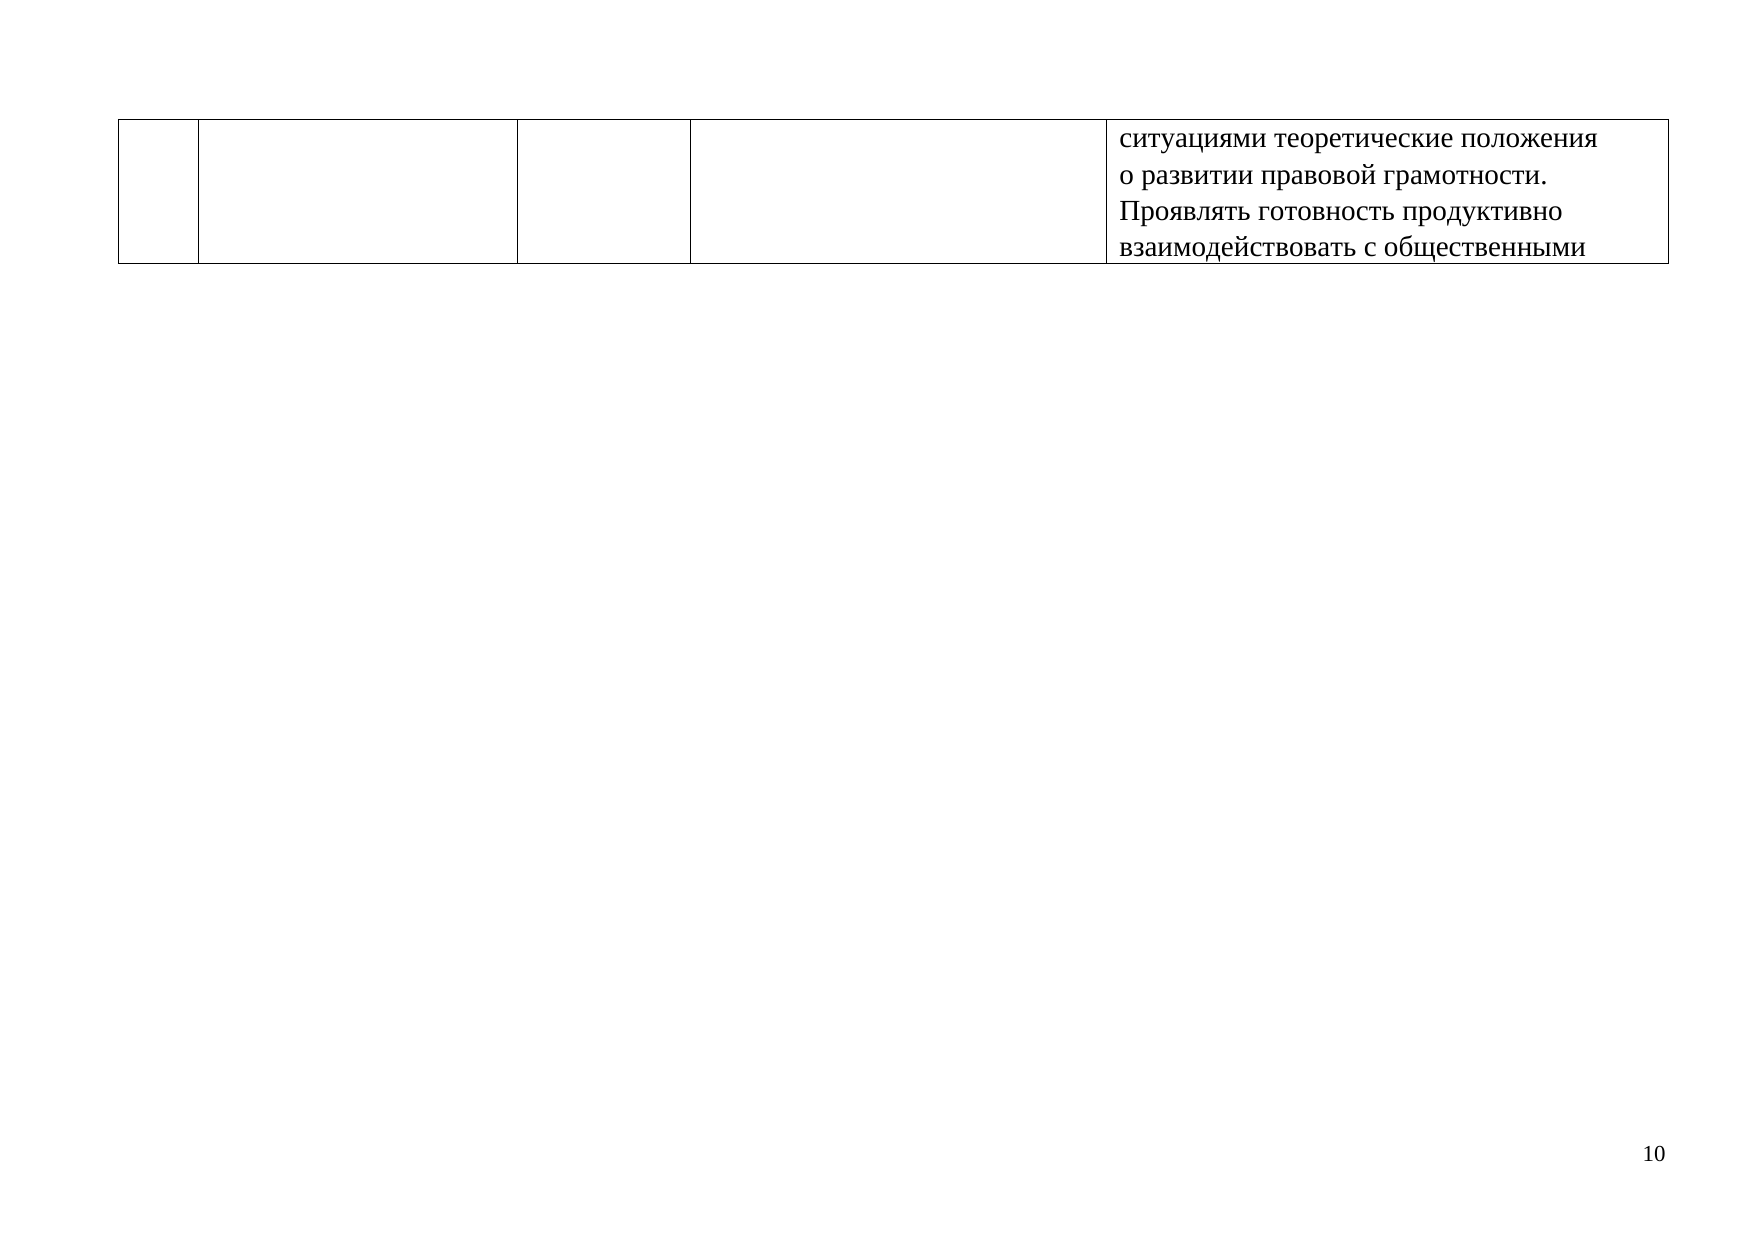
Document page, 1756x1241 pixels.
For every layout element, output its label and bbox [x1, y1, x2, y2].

table_header [1107, 120, 1668, 262]
table_header [518, 120, 690, 262]
table_header [691, 120, 1106, 262]
table_header [199, 120, 517, 262]
table_header [119, 120, 198, 262]
